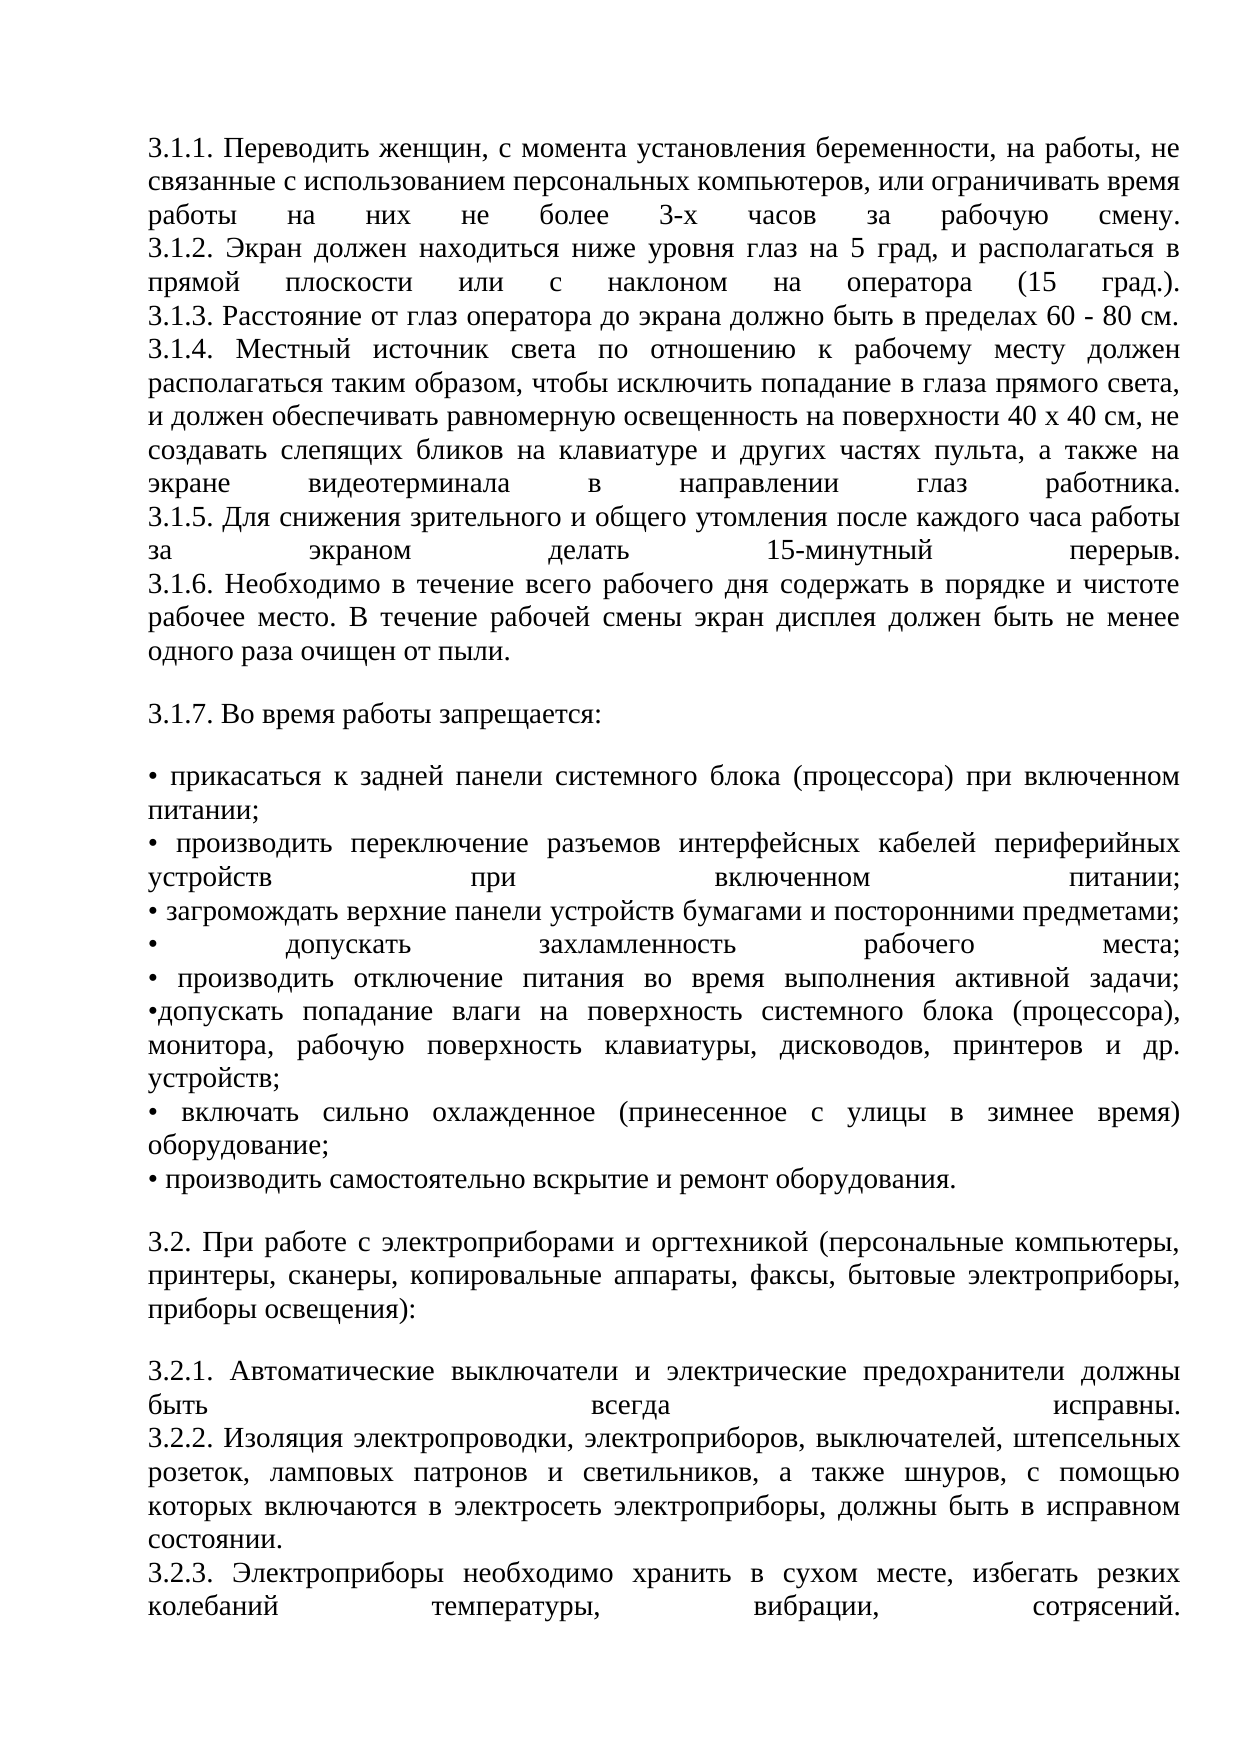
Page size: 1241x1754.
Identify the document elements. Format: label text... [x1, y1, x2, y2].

text 3.2. При работе с электроприборами и оргтехникой (персональные компьютеры, принтеры, сканеры, копировальные аппараты, факсы, бытовые электроприборы, приборы освещения): [148, 1224, 1181, 1324]
text 3.1.7. Во время работы запрещается: [148, 696, 1181, 729]
text • прикасаться к задней панели системного блока (процессора) при включенном питании; • производить переключение разъемов интерфейсных кабелей периферийных устройств при включенном питании; • загромождать верхние панели устройств бумагами и посторонними предметами; • допускать захламленность рабочего места; • производить отключение питания во время выполнения активной задачи; •допускать попадание влаги на поверхность системного блока (процессора), монитора, рабочую поверхность клавиатуры, дисководов, принтеров и др. устройств; • включать сильно охлажденное (принесенное с улицы в зимнее время) оборудование; • производить самостоятельно вскрытие и ремонт оборудования. [148, 758, 1181, 1194]
text 3.1.1. Переводить женщин, с момента установления беременности, на работы, не связанные с использованием персональных компьютеров, или ограничивать время работы на них не более 3-х часов за рабочую смену. 3.1.2. Экран должен находиться ниже уровня глаз на 5 град, и располагаться в прямой плоскости или с наклоном на оператора (15 град.). 3.1.3. Расстояние от глаз оператора до экрана должно быть в пределах 60 - 80 см. 3.1.4. Местный источник света по отношению к рабочему месту должен располагаться таким образом, чтобы исключить попадание в глаза прямого света, и должен обеспечивать равномерную освещенность на поверхности 40 х 40 см, не создавать слепящих бликов на клавиатуре и других частях пульта, а также на экране видеотерминала в направлении глаз работника. 3.1.5. Для снижения зрительного и общего утомления после каждого часа работы за экраном делать 15-минутный перерыв. 3.1.6. Необходимо в течение всего рабочего дня содержать в порядке и чистоте рабочее место. В течение рабочей смены экран дисплея должен быть не менее одного раза очищен от пыли. [148, 118, 1181, 667]
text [148, 1353, 1181, 1622]
